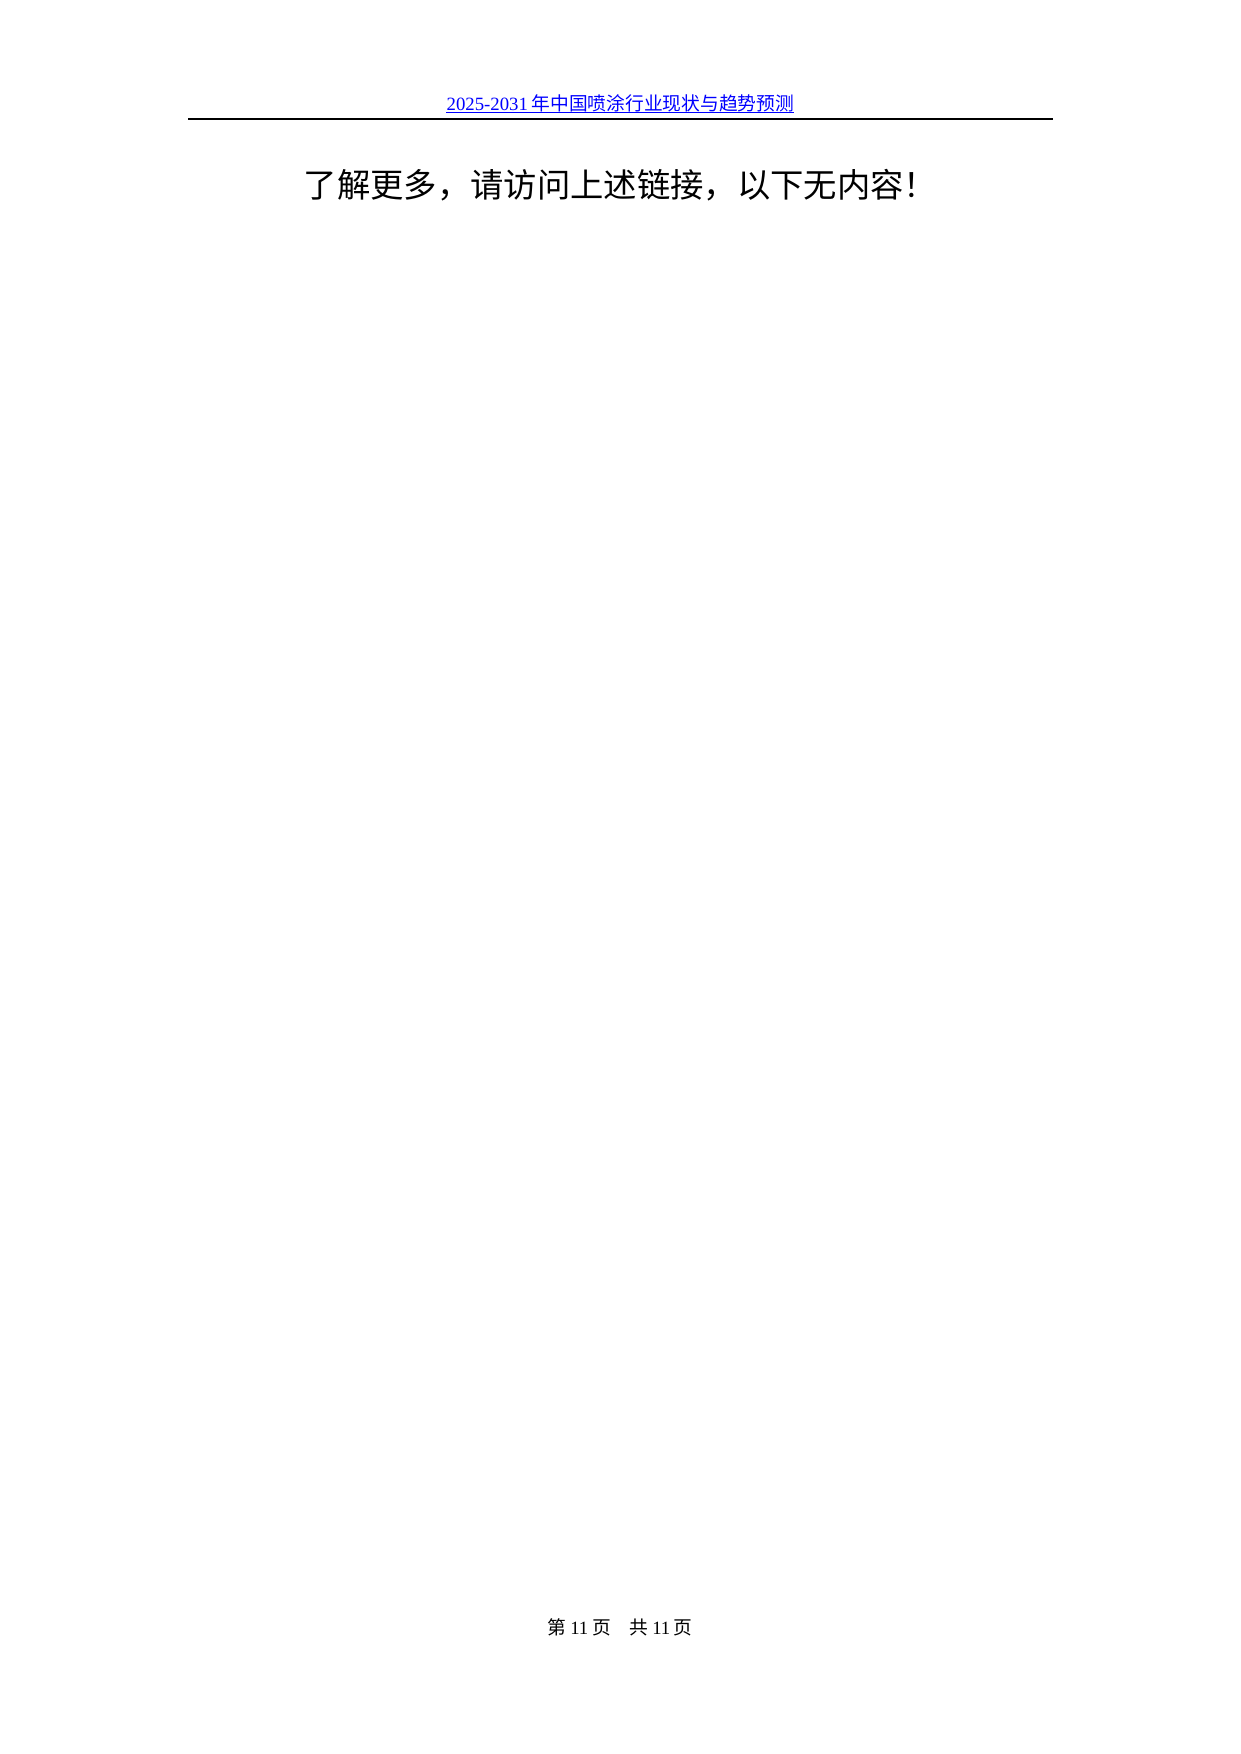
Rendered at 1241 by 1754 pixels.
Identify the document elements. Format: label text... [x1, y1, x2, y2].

title 了解更多，请访问上述链接，以下无内容！ [187, 150, 1053, 215]
